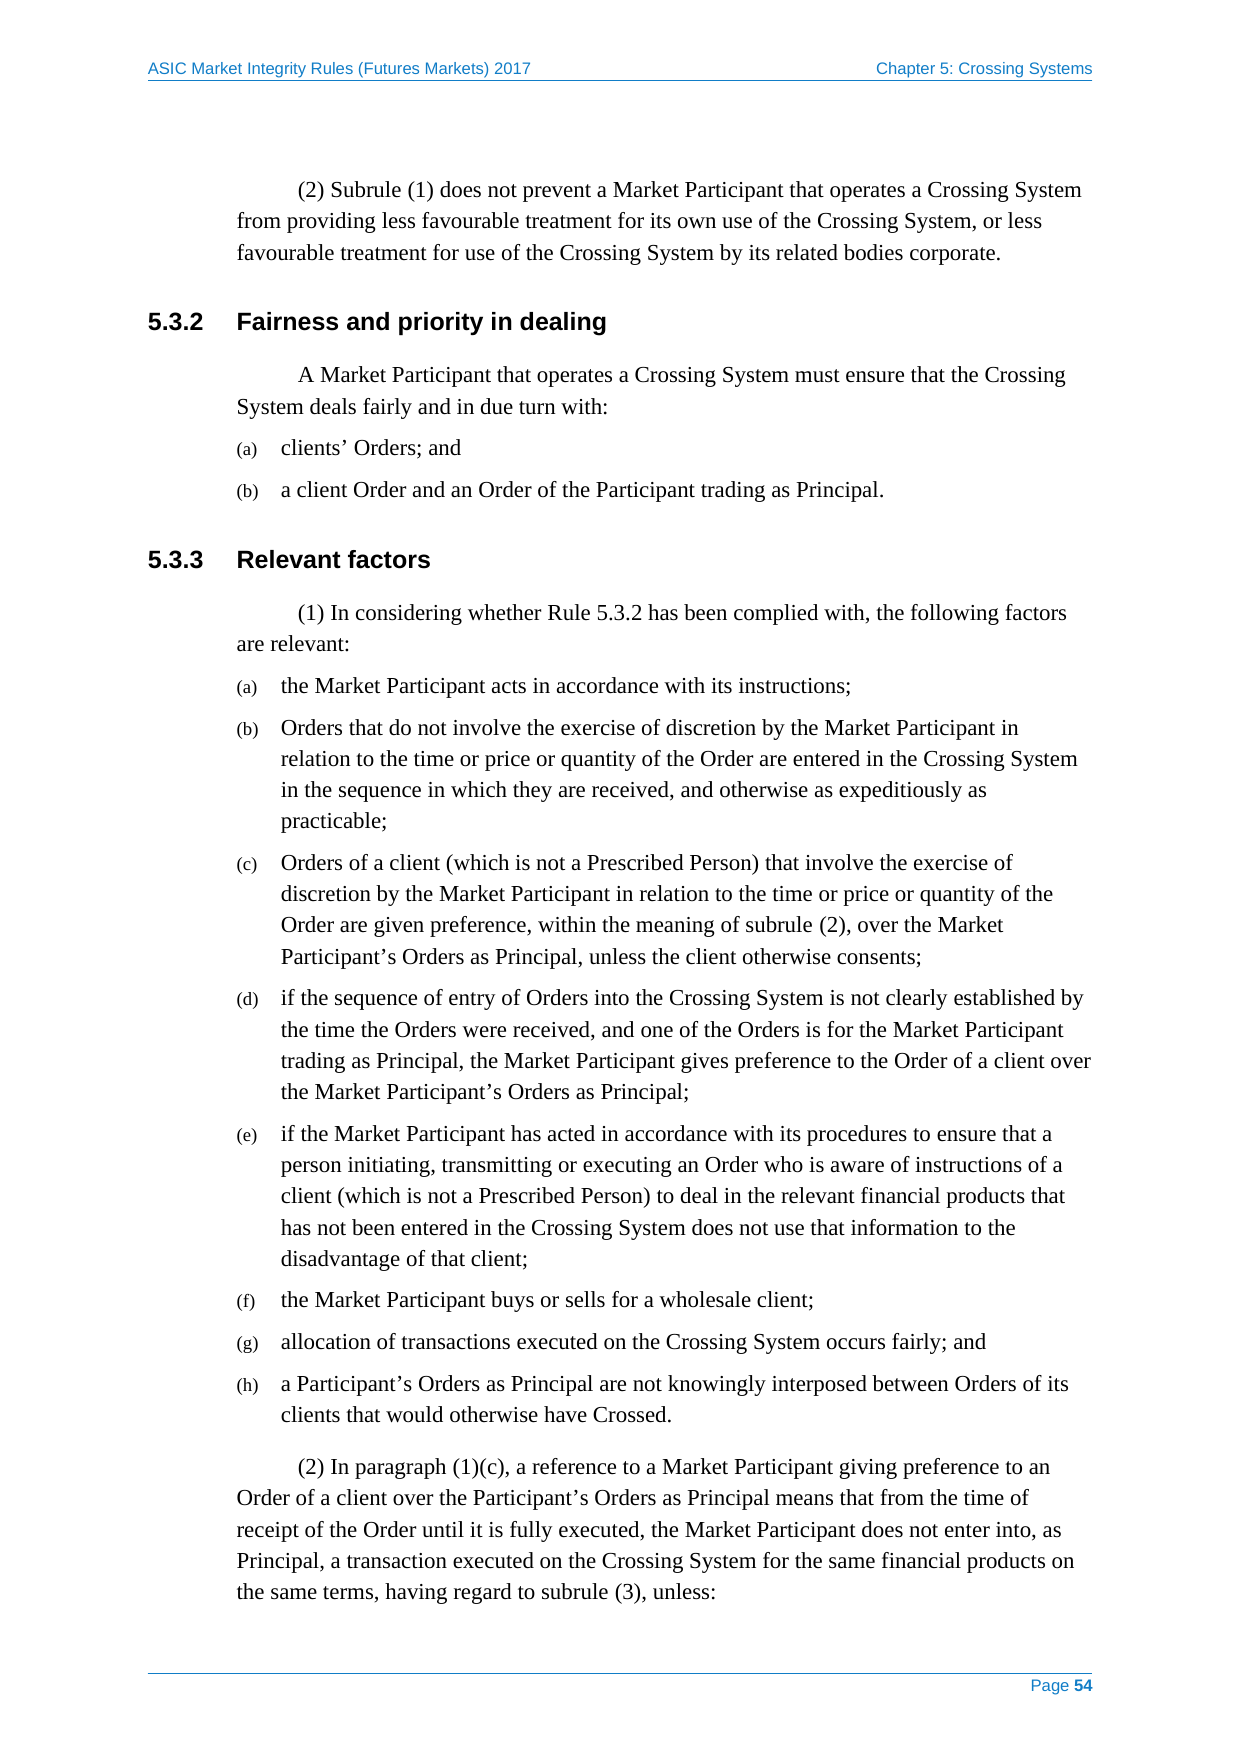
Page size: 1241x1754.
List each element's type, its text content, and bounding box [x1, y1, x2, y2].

list allocation of transactions executed on the Crossing System occurs fairly; and [236, 1323, 1092, 1354]
list (2) Subrule (1) does not prevent a Market Participant that operates a Crossing System from providing less favourable treatment for its own use of the Crossing System, or less favourable treatment for use of the Crossing System by its related bodies corporate. [236, 171, 1092, 265]
list clients’ Orders; and [236, 429, 1092, 461]
list if the Market Participant has acted in accordance with its procedures to ensure that a person initiating, transmitting or executing an Order who is aware of instructions of a client (which is not a Prescribed Person) to deal in the relevant financial products that has not been entered in the Crossing System does not use that information to the disadvantage of that client; [236, 1115, 1092, 1271]
list Orders of a client (which is not a Prescribed Person) that involve the exercise of discretion by the Market Participant in relation to the time or price or quantity of the Order are given preference, within the meaning of subrule (2), over the Market Participant’s Orders as Principal, unless the client otherwise consents; [236, 844, 1092, 969]
list a Participant’s Orders as Principal are not knowingly interposed between Orders of its clients that would otherwise have Crossed. [236, 1365, 1092, 1427]
list (2) In paragraph (1)(c), a reference to a Market Participant giving preference to an Order of a client over the Participant’s Orders as Principal means that from the time of receipt of the Order until it is fully executed, the Market Participant does not enter into, as Principal, a transaction executed on the Crossing System for the same financial products on the same terms, having regard to subrule (3), unless: [236, 1448, 1092, 1604]
list A Market Participant that operates a Crossing System must ensure that the Crossing System deals fairly and in due turn with: [236, 357, 1092, 419]
subtitle 5.3.2 Fairness and priority in dealing [148, 307, 1092, 336]
list a client Order and an Order of the Participant trading as Principal. [236, 471, 1092, 502]
list the Market Participant acts in accordance with its instructions; [236, 667, 1092, 698]
list (1) In considering whether Rule 5.3.2 has been complied with, the following factors are relevant: [236, 594, 1092, 657]
list if the sequence of entry of Orders into the Crossing System is not clearly established by the time the Orders were received, and one of the Orders is for the Market Participant trading as Principal, the Market Participant gives preference to the Order of a client over the Market Participant’s Orders as Principal; [236, 979, 1092, 1104]
list the Market Participant buys or sells for a wholesale client; [236, 1282, 1092, 1313]
list Orders that do not involve the exercise of discretion by the Market Participant in relation to the time or price or quantity of the Order are entered in the Crossing System in the sequence in which they are received, and otherwise as expeditiously as practicable; [236, 709, 1092, 834]
subtitle 5.3.3 Relevant factors [148, 544, 1092, 573]
